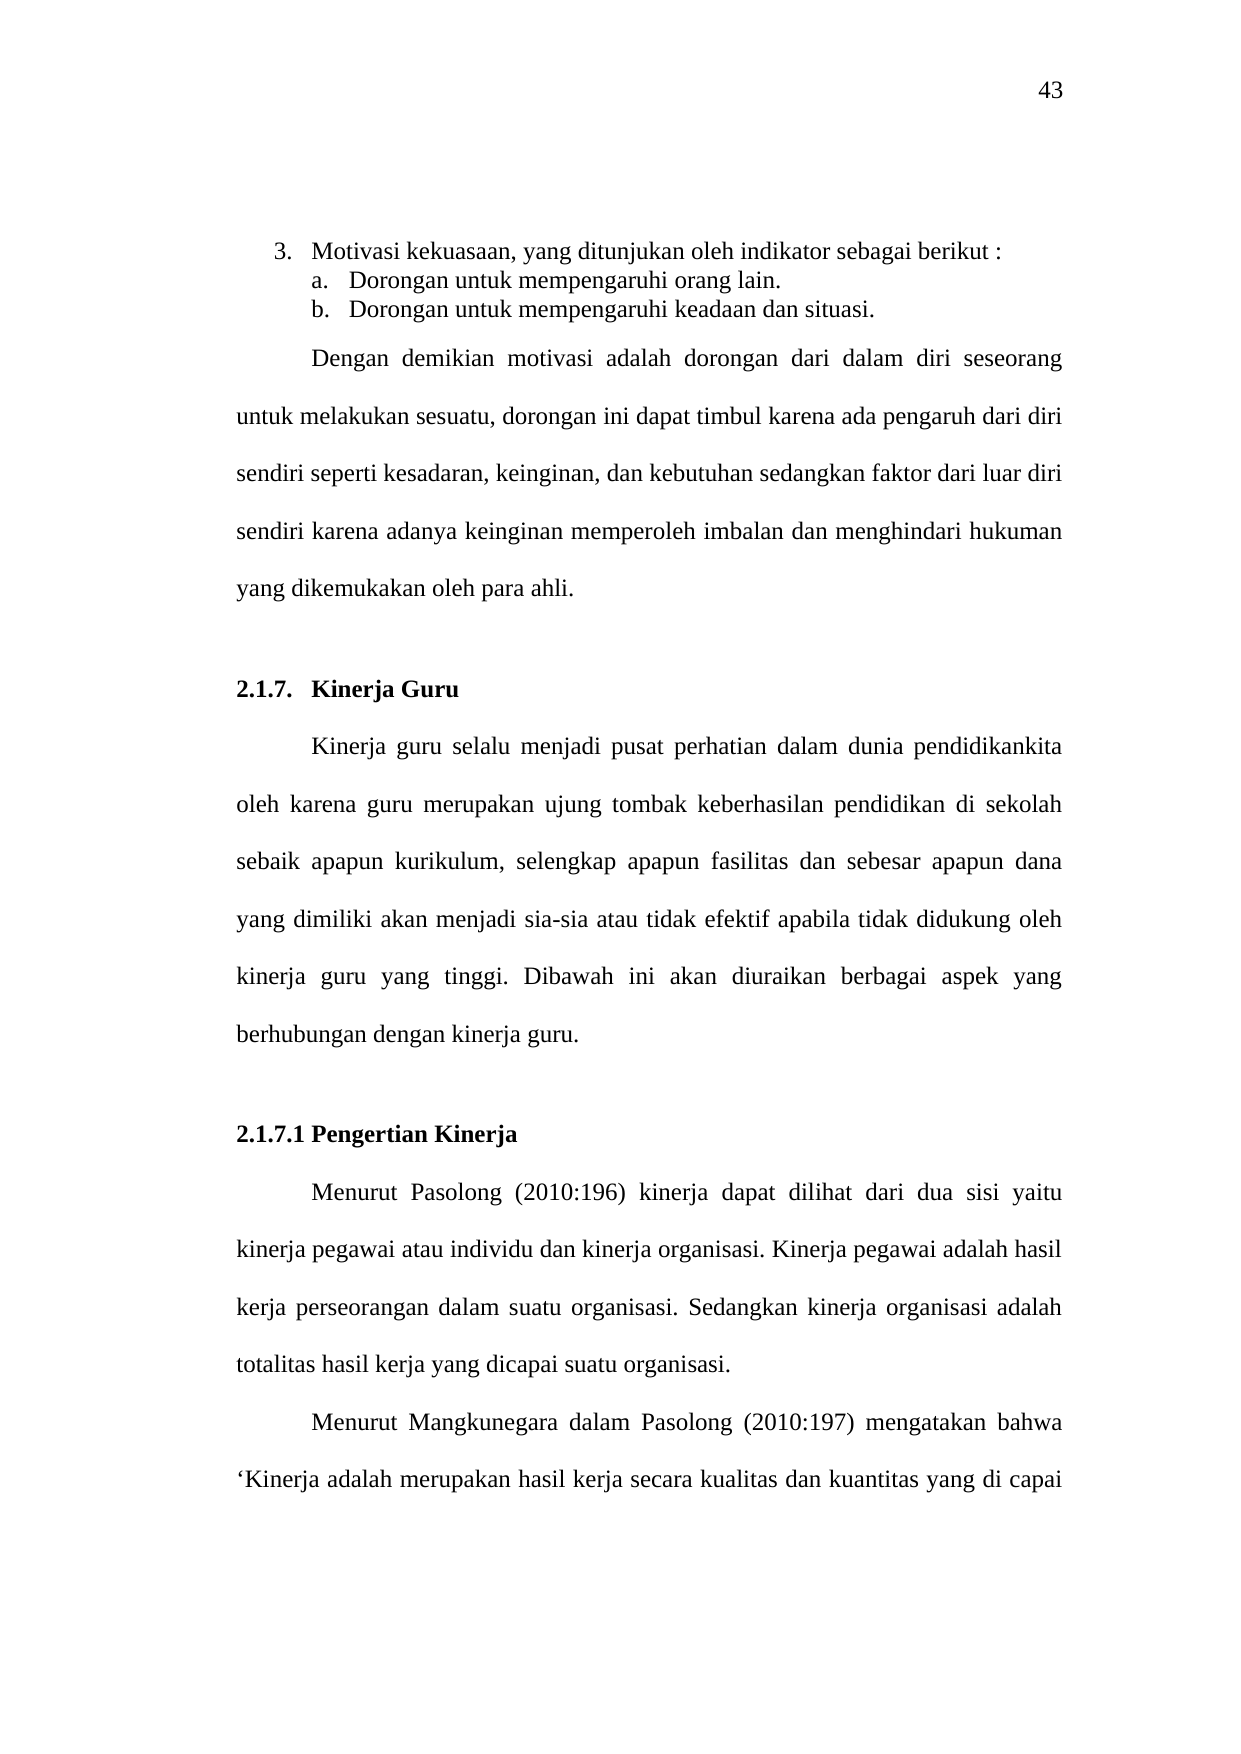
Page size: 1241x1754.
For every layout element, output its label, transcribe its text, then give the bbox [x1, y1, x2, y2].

list Dorongan untuk mempengaruhi keadaan dan situasi. [311, 294, 1063, 322]
text 2.1.7. Kinerja Guru [236, 674, 1063, 703]
text 2.1.7.1 Pengertian Kinerja [236, 1119, 1063, 1148]
list Dorongan untuk mempengaruhi orang lain. [311, 265, 1063, 294]
text Dengan demikian motivasi adalah dorongan dari dalam diri seseorang untuk melakukan sesuatu, dorongan ini dapat timbul karena ada pengaruh dari diri sendiri seperti kesadaran, keinginan, dan kebutuhan sedangkan faktor dari luar diri sendiri karena adanya keinginan memperoleh imbalan dan menghindari hukuman yang dikemukakan oleh para ahli. [236, 343, 1063, 602]
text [236, 1407, 1063, 1493]
text Menurut Pasolong (2010:196) kinerja dapat dilihat dari dua sisi yaitu kinerja pegawai atau individu dan kinerja organisasi. Kinerja pegawai adalah hasil kerja perseorangan dalam suatu organisasi. Sedangkan kinerja organisasi adalah totalitas hasil kerja yang dicapai suatu organisasi. [236, 1177, 1063, 1378]
list Motivasi kekuasaan, yang ditunjukan oleh indikator sebagai berikut : [274, 236, 1063, 265]
text Kinerja guru selalu menjadi pusat perhatian dalam dunia pendidikankita oleh karena guru merupakan ujung tombak keberhasilan pendidikan di sekolah sebaik apapun kurikulum, selengkap apapun fasilitas dan sebesar apapun dana yang dimiliki akan menjadi sia-sia atau tidak efektif apabila tidak didukung oleh kinerja guru yang tinggi. Dibawah ini akan diuraikan berbagai aspek yang berhubungan dengan kinerja guru. [236, 731, 1063, 1048]
